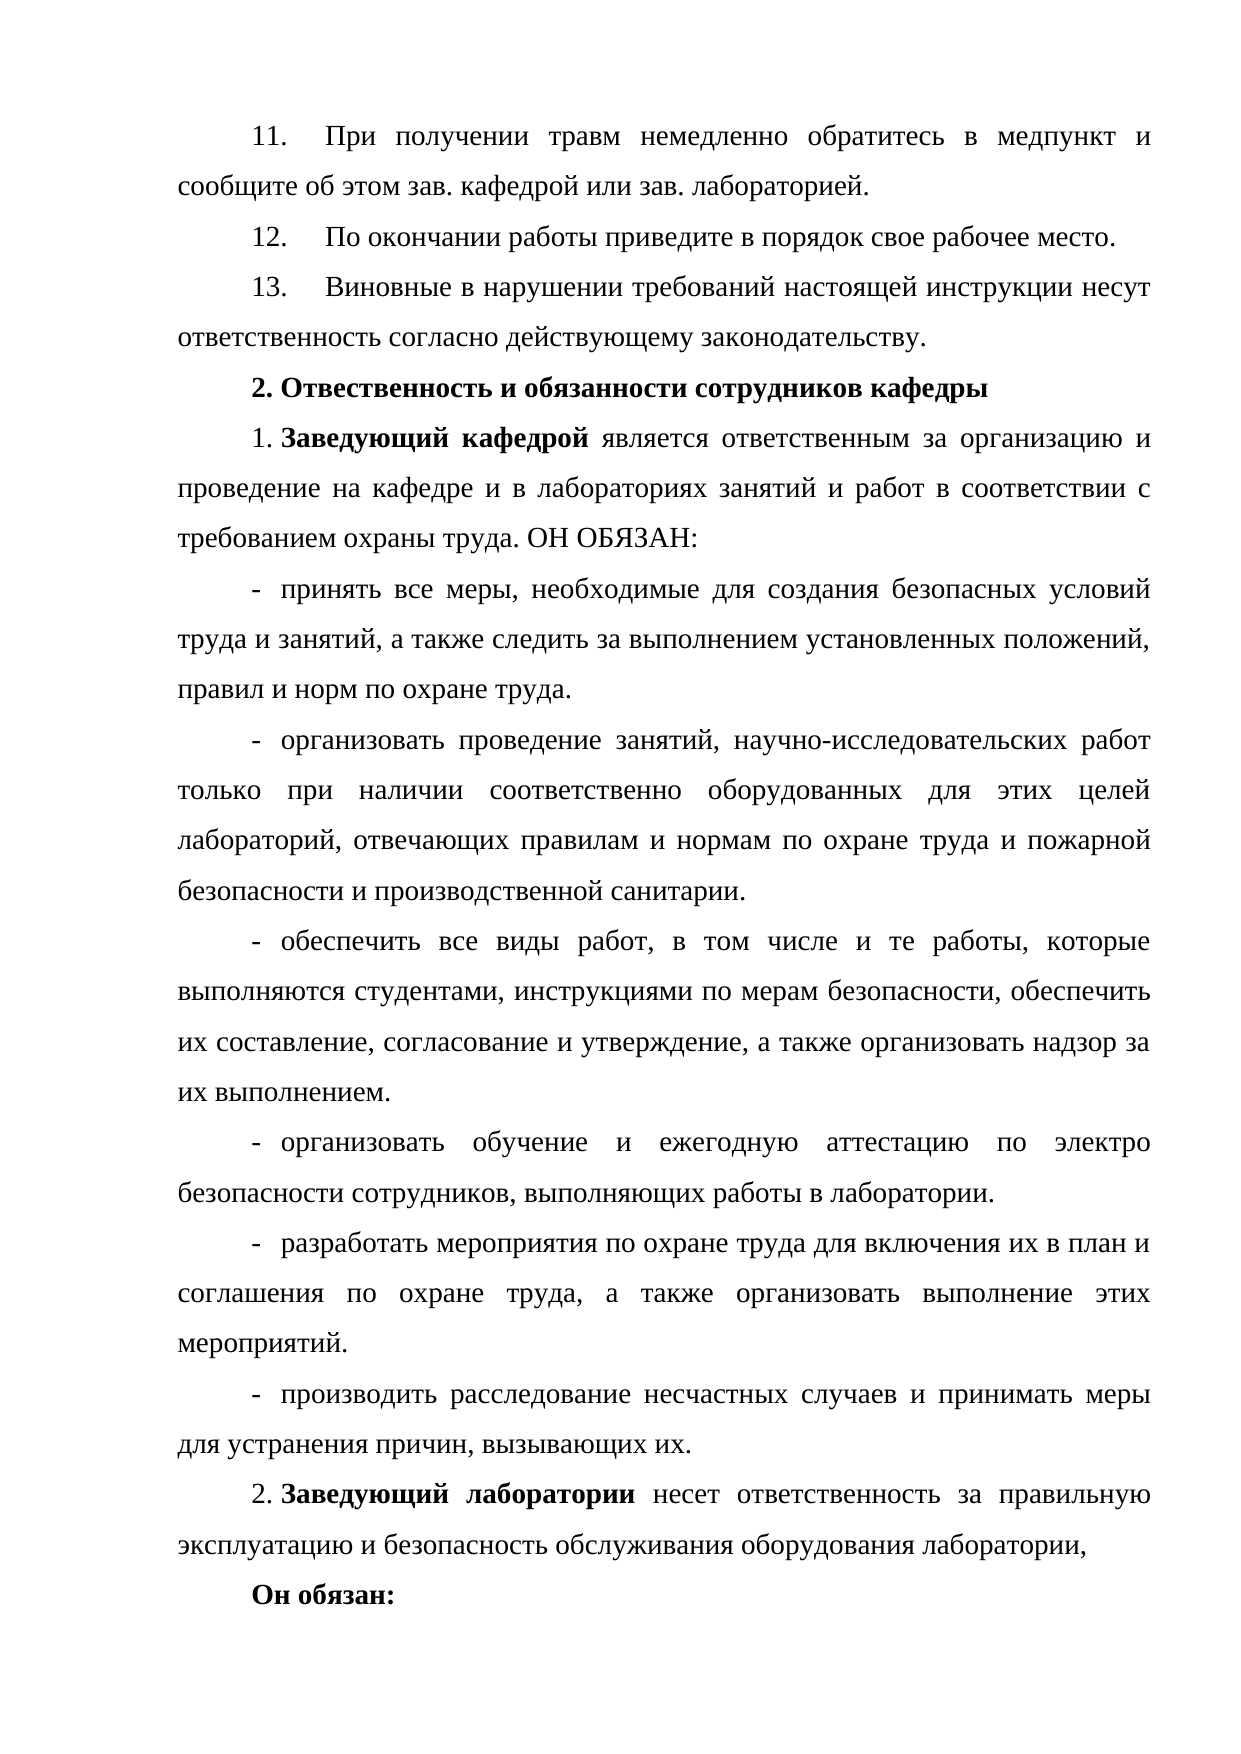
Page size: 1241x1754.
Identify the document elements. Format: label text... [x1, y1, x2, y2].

text Он обязан: [177, 1577, 1152, 1611]
list разработать мероприятия по охране труда для включения их в план и соглашения по охране труда, а также организовать выполнение этих мероприятий. [177, 1225, 1152, 1359]
list Заведующий лаборатории несет ответственность за правильную эксплуатацию и безопасность обслуживания оборудования лаборатории, [177, 1477, 1152, 1560]
list организовать обучение и ежегодную аттестацию по электро безопасности сотрудников, выполняющих работы в лаборатории. [177, 1124, 1152, 1208]
list производить расследование несчастных случаев и принимать меры для устранения причин, вызывающих их. [177, 1376, 1152, 1460]
list принять все меры, необходимые для создания безопасных условий труда и занятий, а также следить за выполнением установленных положений, правил и норм по охране труда. [177, 571, 1152, 705]
list При получении травм немедленно обратитесь в медпункт и сообщите об этом зав. кафедрой или зав. лабораторией. [177, 118, 1152, 202]
list Заведующий кафедрой является ответственным за организацию и проведение на кафедре и в лабораториях занятий и работ в соответствии с требованием охраны труда. ОН ОБЯЗАН: [177, 420, 1152, 554]
list Виновные в нарушении требований настоящей инструкции несут ответственность согласно действующему законодательству. [177, 269, 1152, 353]
text 2. Отвественность и обязанности сотрудников кафедры [177, 370, 1152, 403]
list обеспечить все виды работ, в том числе и те работы, которые выполняются студентами, инструкциями по мерам безопасности, обеспечить их составление, согласование и утверждение, а также организовать надзор за их выполнением. [177, 923, 1152, 1108]
list организовать проведение занятий, научно-исследовательских работ только при наличии соответственно оборудованных для этих целей лабораторий, отвечающих правилам и нормам по охране труда и пожарной безопасности и производственной санитарии. [177, 722, 1152, 906]
list По окончании работы приведите в порядок свое рабочее место. [177, 219, 1152, 252]
